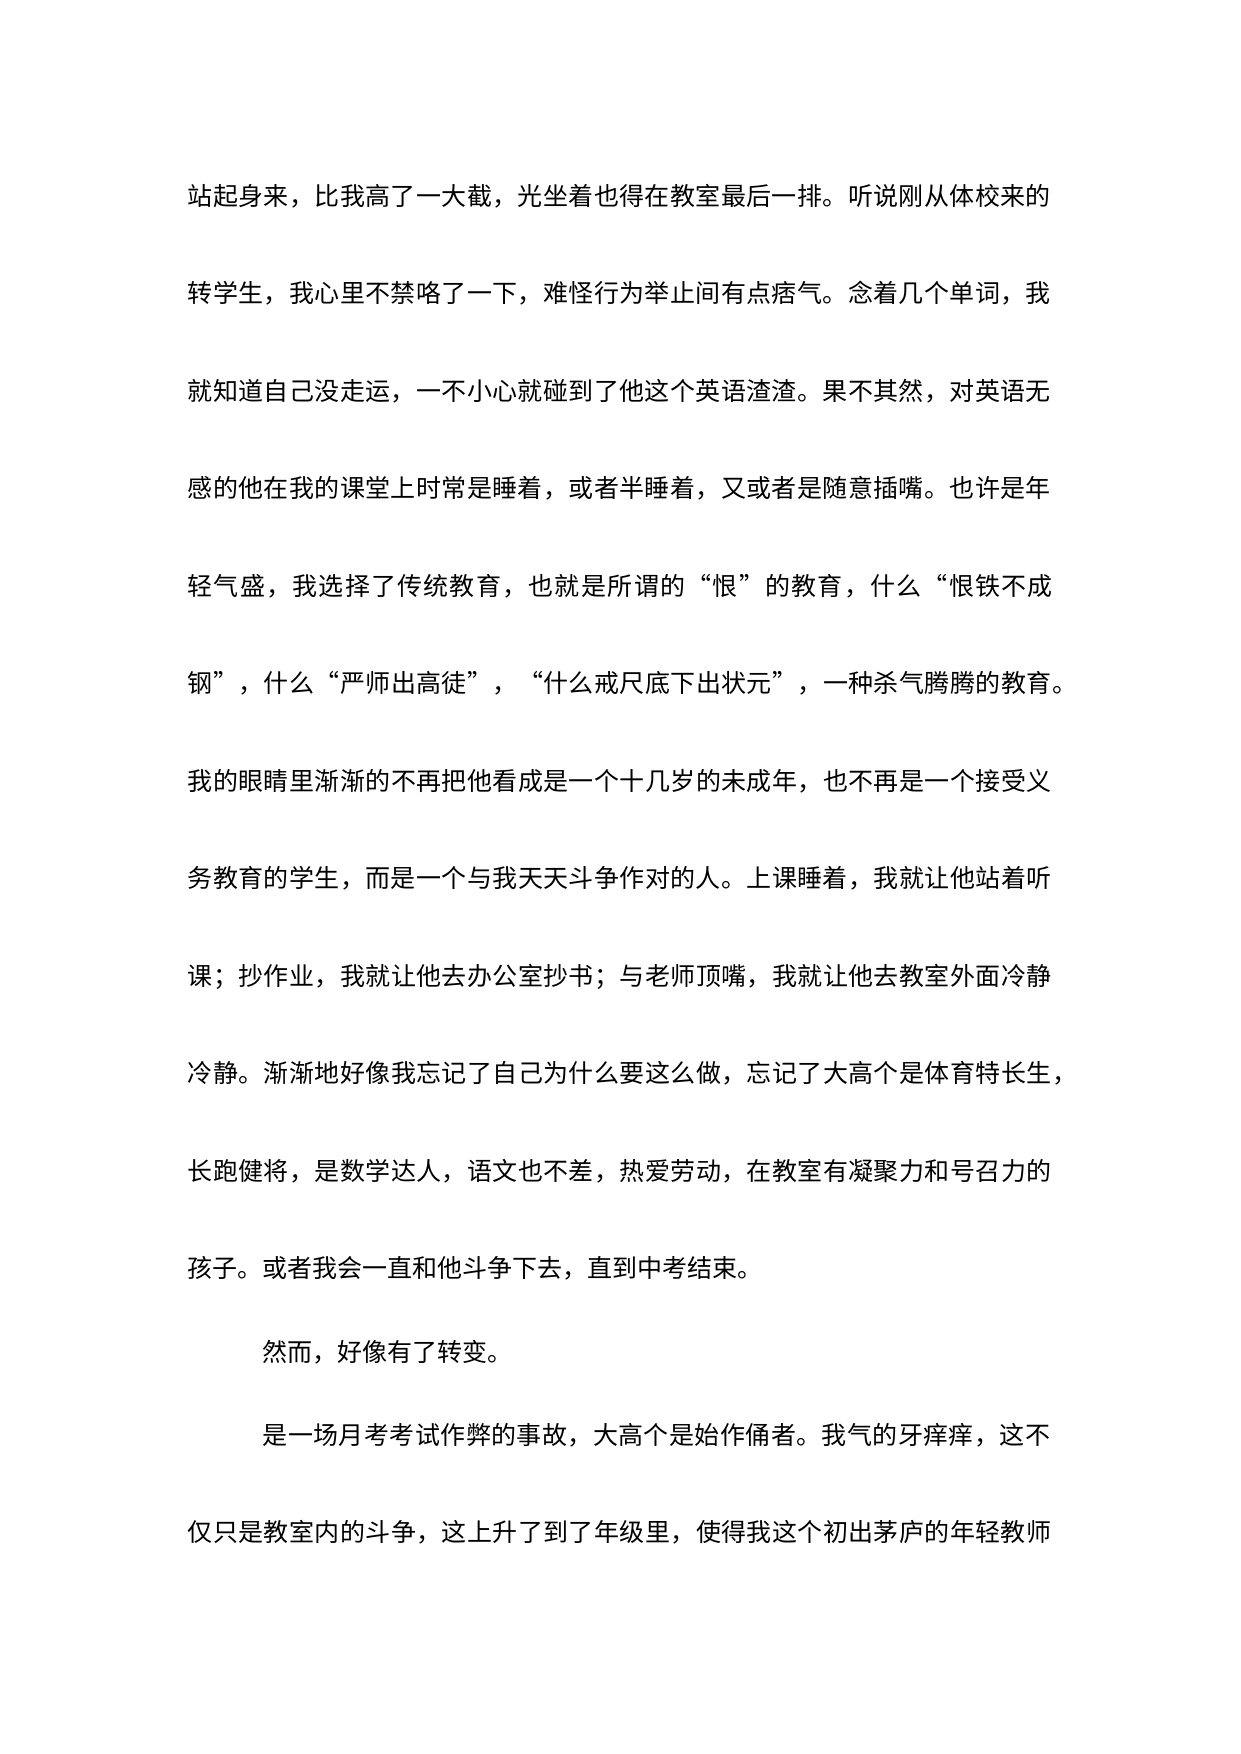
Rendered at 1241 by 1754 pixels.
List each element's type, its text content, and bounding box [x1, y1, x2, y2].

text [187, 162, 1053, 1299]
text 然而，好像有了转变。 [187, 1318, 1053, 1383]
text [187, 1401, 1053, 1563]
